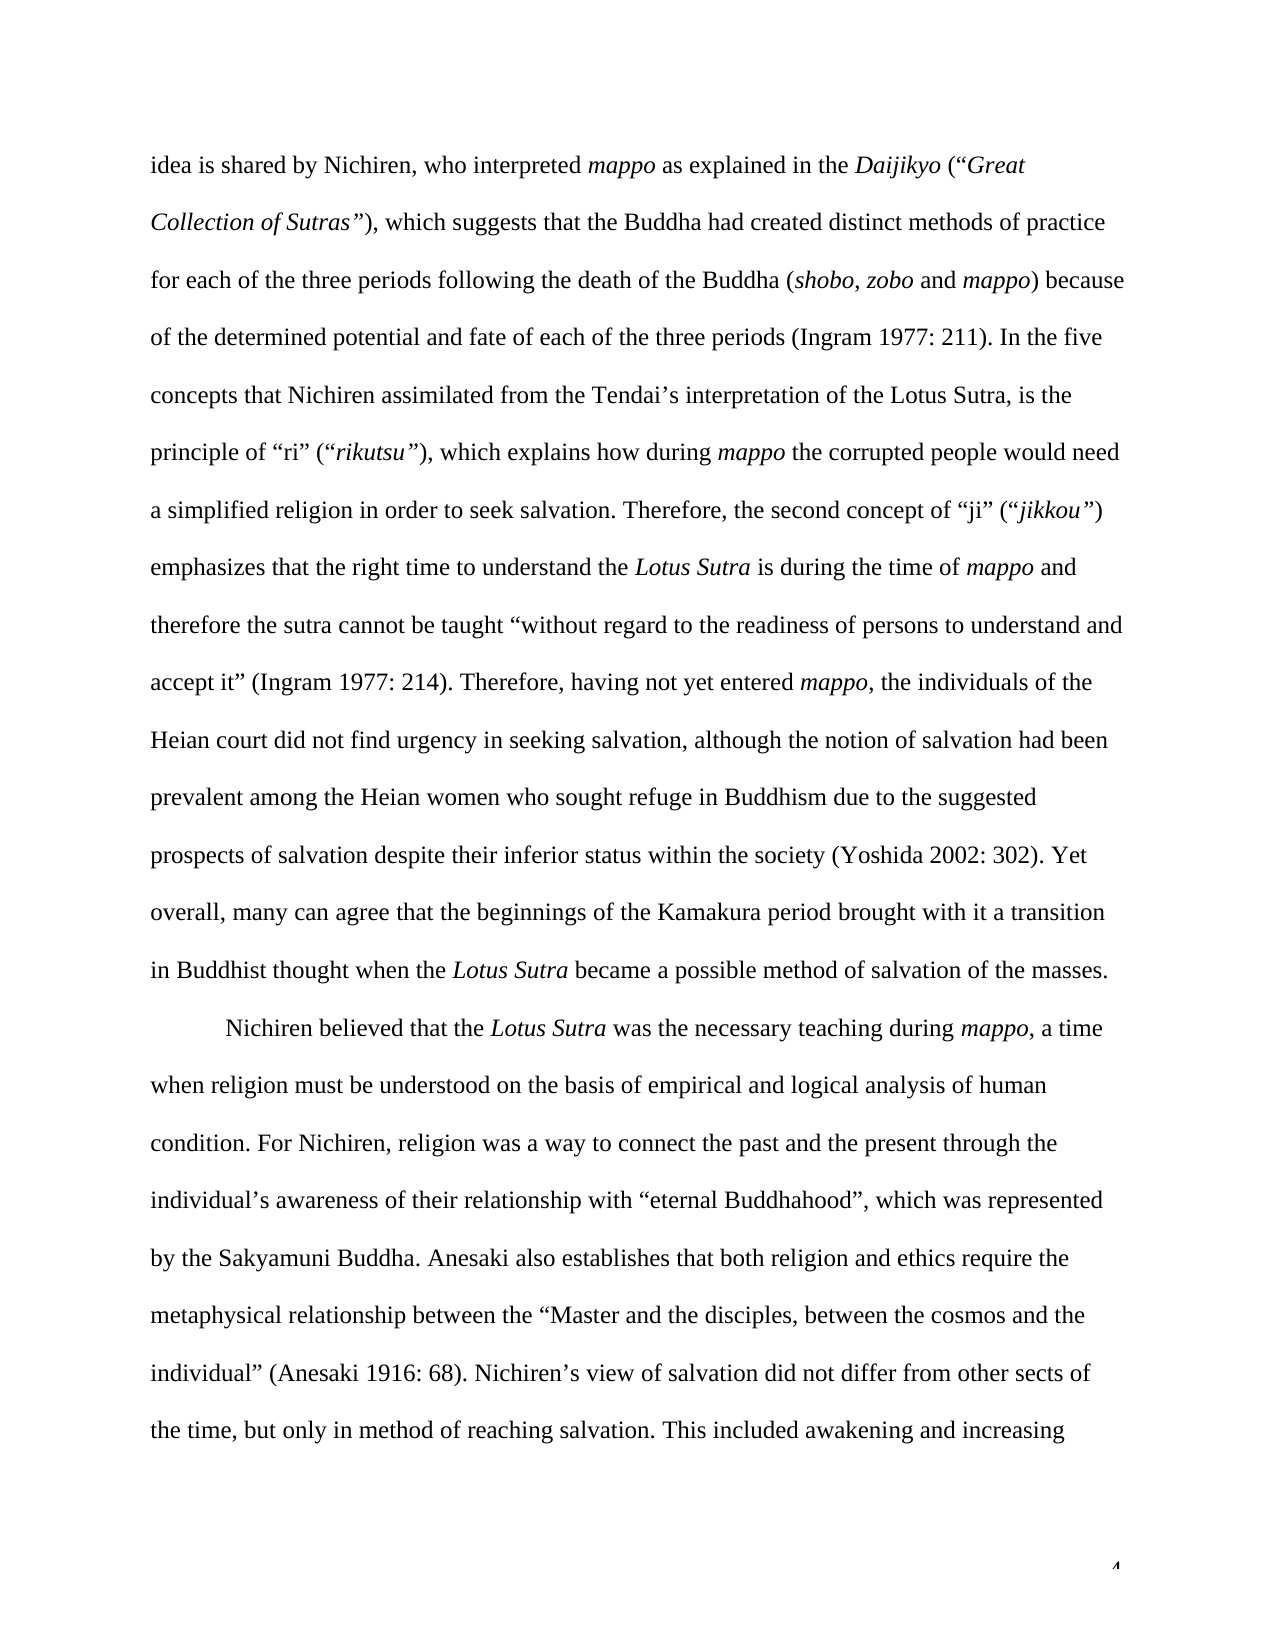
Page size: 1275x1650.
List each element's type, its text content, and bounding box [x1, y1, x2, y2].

text Nichiren believed that the Lotus Sutra was the necessary teaching during mappo, a time when religion must be understood on the basis of empirical and logical analysis of human condition. For Nichiren, religion was a way to connect the past and the present through the individual’s awareness of their relationship with “eternal Buddhahood”, which was represented by the Sakyamuni Buddha. Anesaki also establishes that both religion and ethics require the metaphysical relationship between the “Master and the disciples, between the cosmos and the individual” (Anesaki 1916: 68). Nichiren’s view of salvation did not differ from other sects of the time, but only in method of reaching salvation. This included awakening and increasing [150, 1013, 1106, 1444]
text idea is shared by Nichiren, who interpreted mappo as explained in the Daijikyo (“Great Collection of Sutras”), which suggests that the Buddha had created distinct methods of practice for each of the three periods following the death of the Buddha (shobo, zobo and mappo) because of the determined potential and fate of each of the three periods (Ingram 1977: 211). In the five concepts that Nichiren assimilated from the Tendai’s interpretation of the Lotus Sutra, is the principle of “ri” (“rikutsu”), which explains how during mappo the corrupted people would need a simplified religion in order to seek salvation. Therefore, the second concept of “ji” (“jikkou”) emphasizes that the right time to understand the Lotus Sutra is during the time of mappo and therefore the sutra cannot be taught “without regard to the readiness of persons to understand and accept it” (Ingram 1977: 214). Therefore, having not yet entered mappo, the individuals of the Heian court did not find urgency in seeking salvation, although the notion of salvation had been prevalent among the Heian women who sought refuge in Buddhism due to the suggested prospects of salvation despite their inferior status within the society (Yoshida 2002: 302). Yet overall, many can agree that the beginnings of the Kamakura period brought with it a transition in Buddhist thought when the Lotus Sutra became a possible method of salvation of the masses. [150, 150, 1124, 984]
